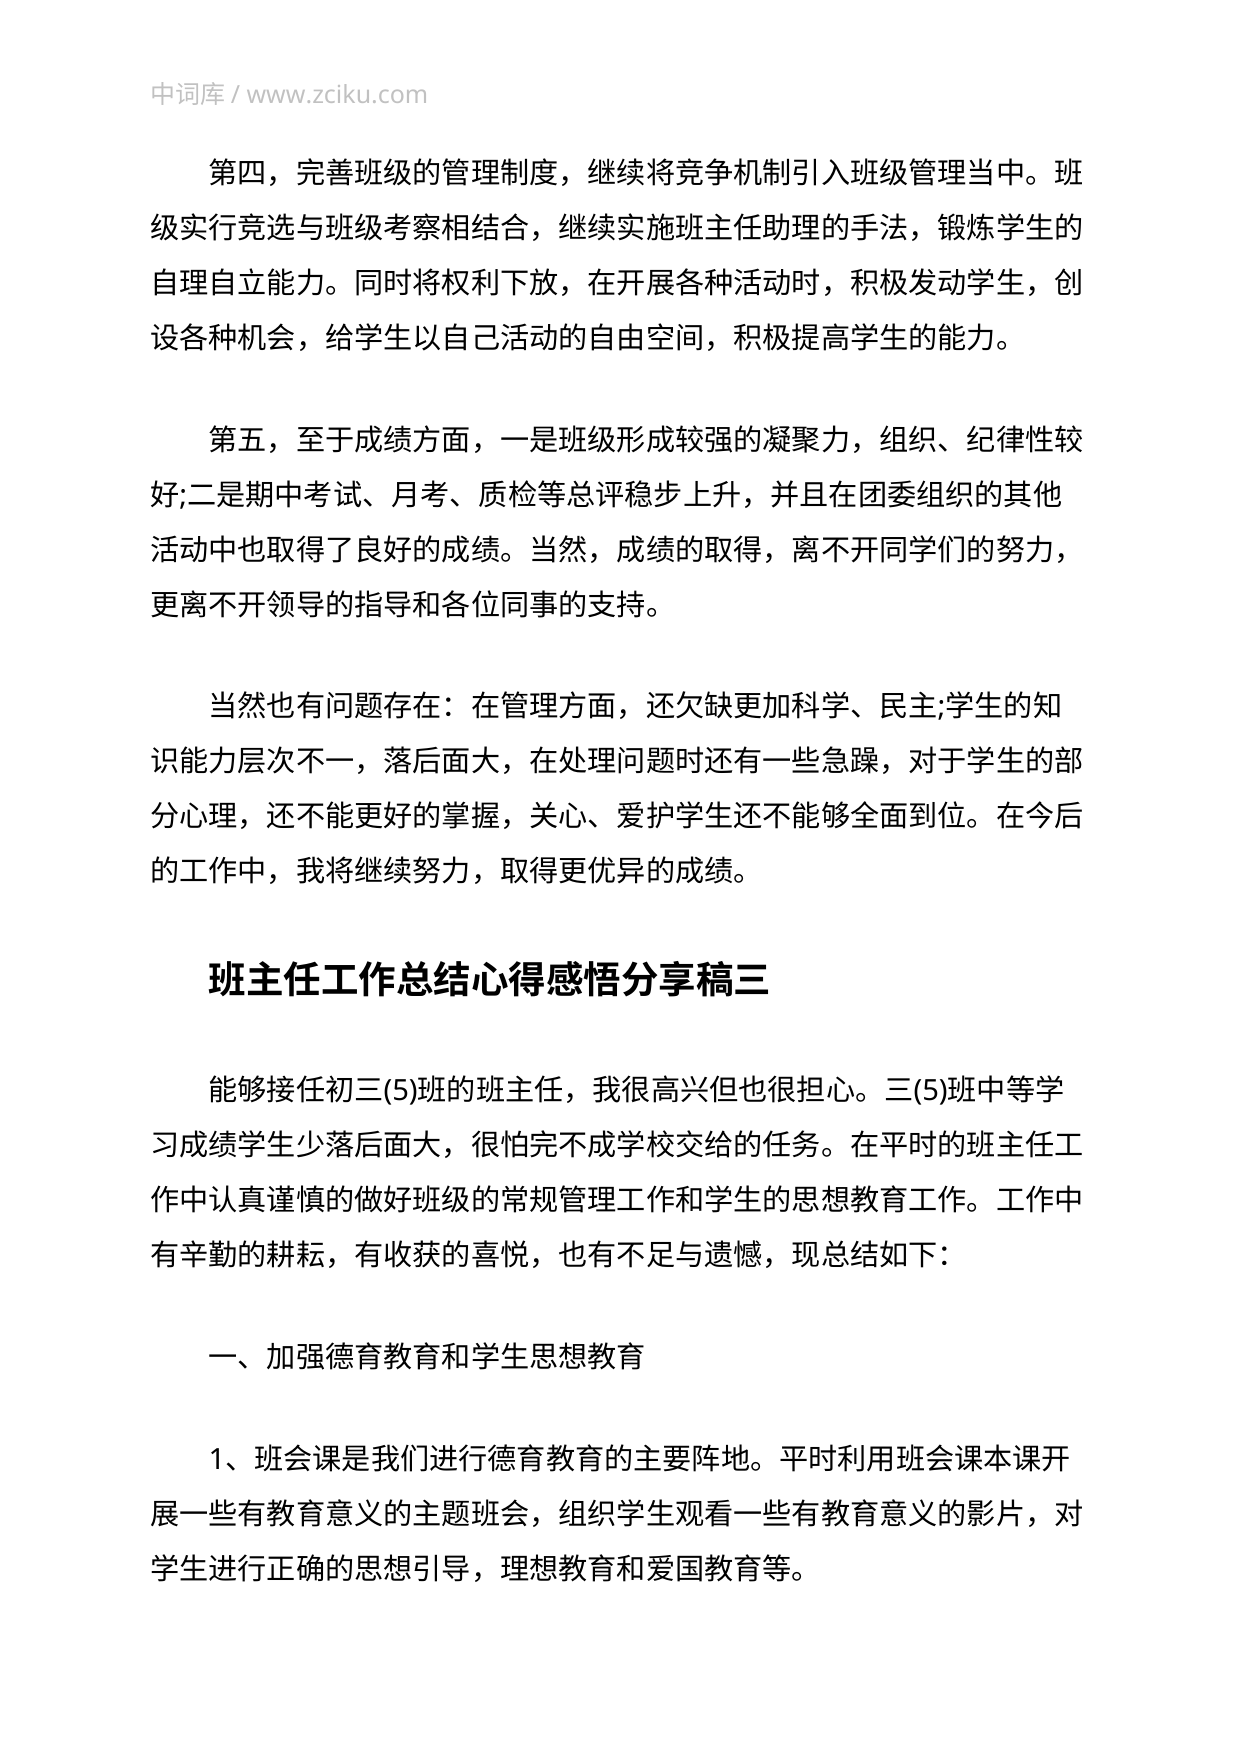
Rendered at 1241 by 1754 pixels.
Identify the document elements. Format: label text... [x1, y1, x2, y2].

text 当然也有问题存在：在管理方面，还欠缺更加科学、民主;学生的知识能力层次不一，落后面大，在处理问题时还有一些急躁，对于学生的部分心理，还不能更好的掌握，关心、爱护学生还不能够全面到位。在今后的工作中，我将继续努力，取得更优异的成绩。 [150, 683, 1090, 890]
text 一、加强德育教育和学生思想教育 [150, 1333, 1090, 1376]
text 第四，完善班级的管理制度，继续将竞争机制引入班级管理当中。班级实行竞选与班级考察相结合，继续实施班主任助理的手法，锻炼学生的自理自立能力。同时将权利下放，在开展各种活动时，积极发动学生，创设各种机会，给学生以自己活动的自由空间，积极提高学生的能力。 [150, 150, 1090, 357]
text 能够接任初三(5)班的班主任，我很高兴但也很担心。三(5)班中等学习成绩学生少落后面大，很怕完不成学校交给的任务。在平时的班主任工作中认真谨慎的做好班级的常规管理工作和学生的思想教育工作。工作中有辛勤的耕耘，有收获的喜悦，也有不足与遗憾，现总结如下： [150, 1067, 1090, 1274]
text 第五，至于成绩方面，一是班级形成较强的凝聚力，组织、纪律性较好;二是期中考试、月考、质检等总评稳步上升，并且在团委组织的其他活动中也取得了良好的成绩。当然，成绩的取得，离不开同学们的努力，更离不开领导的指导和各位同事的支持。 [150, 416, 1090, 623]
text 班主任工作总结心得感悟分享稿三 [150, 949, 1090, 1004]
text 1、班会课是我们进行德育教育的主要阵地。平时利用班会课本课开展一些有教育意义的主题班会，组织学生观看一些有教育意义的影片，对学生进行正确的思想引导，理想教育和爱国教育等。 [150, 1435, 1090, 1587]
